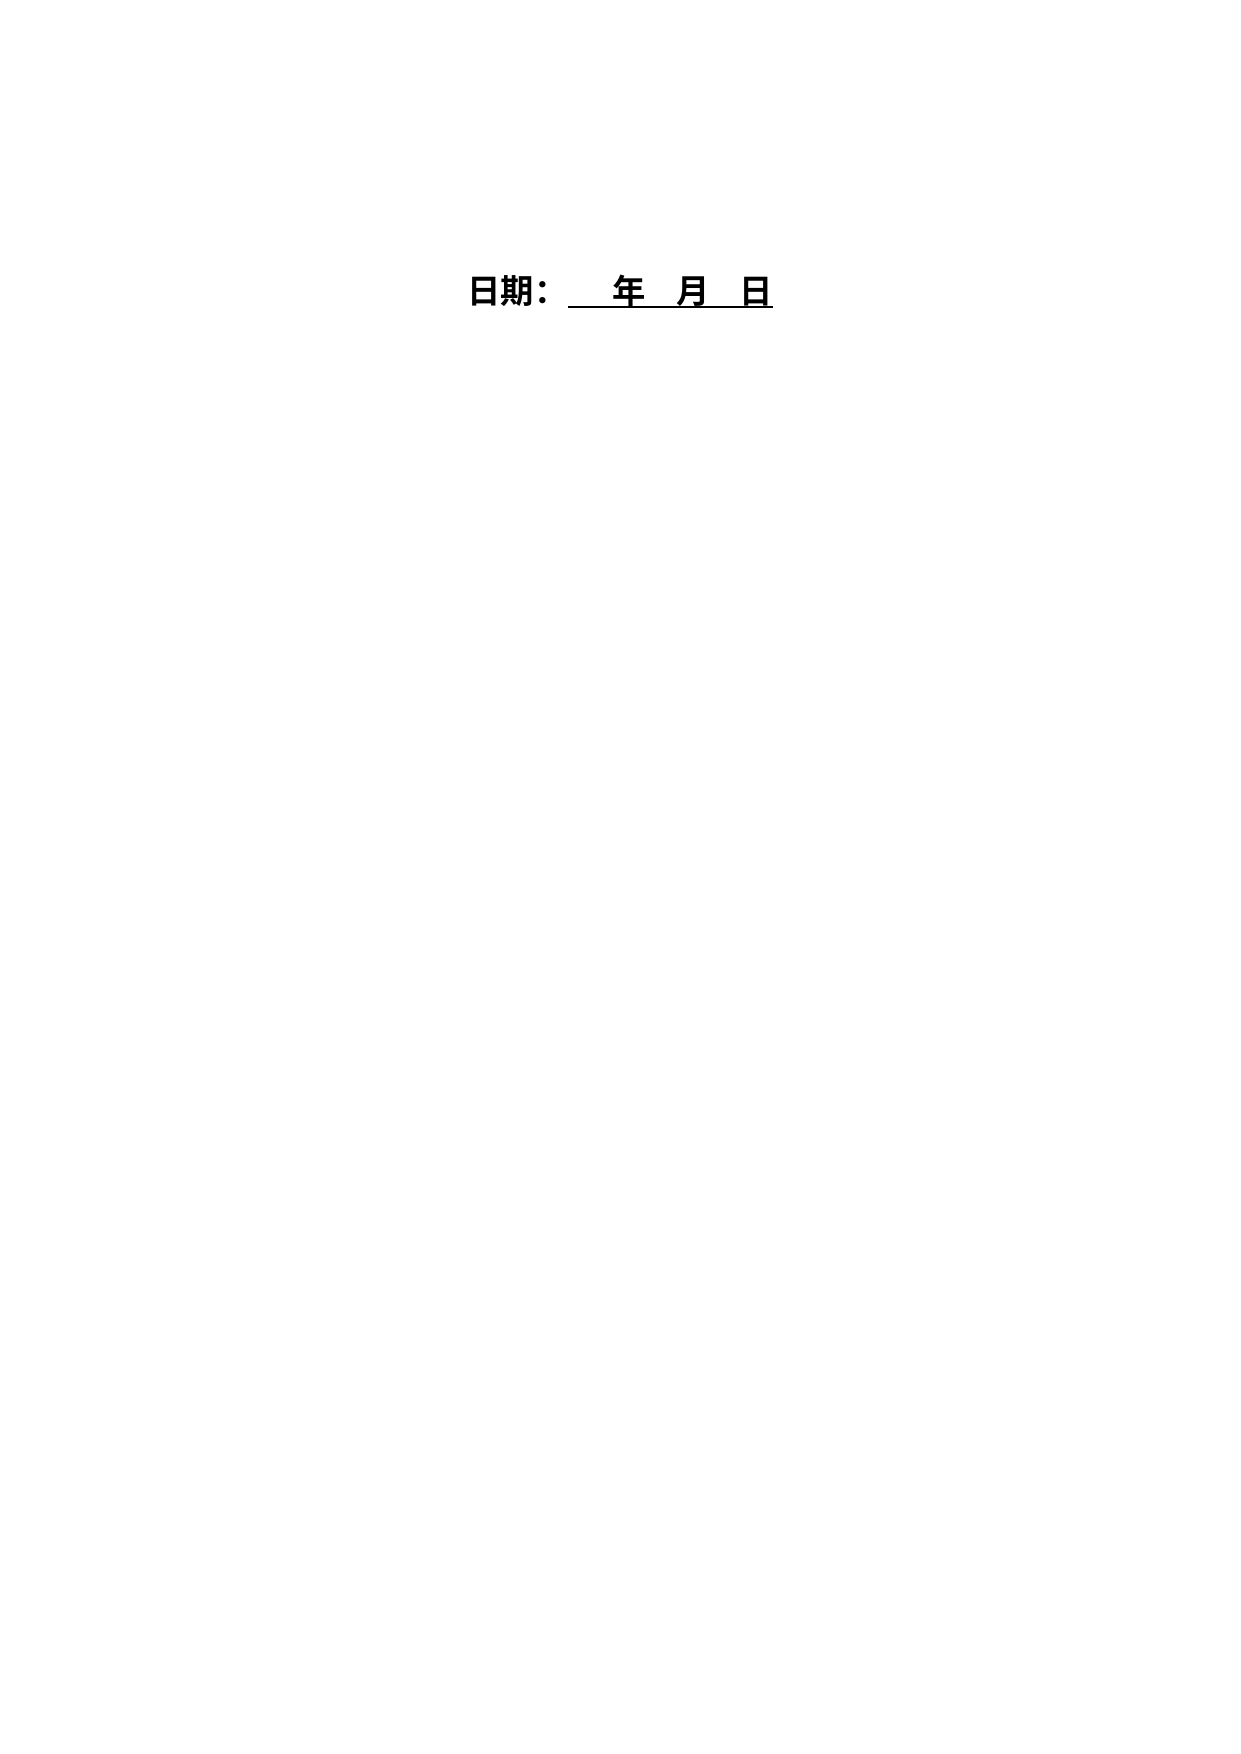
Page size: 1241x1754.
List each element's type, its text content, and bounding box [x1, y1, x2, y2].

text 日期： 年 月 日 [118, 256, 1122, 321]
